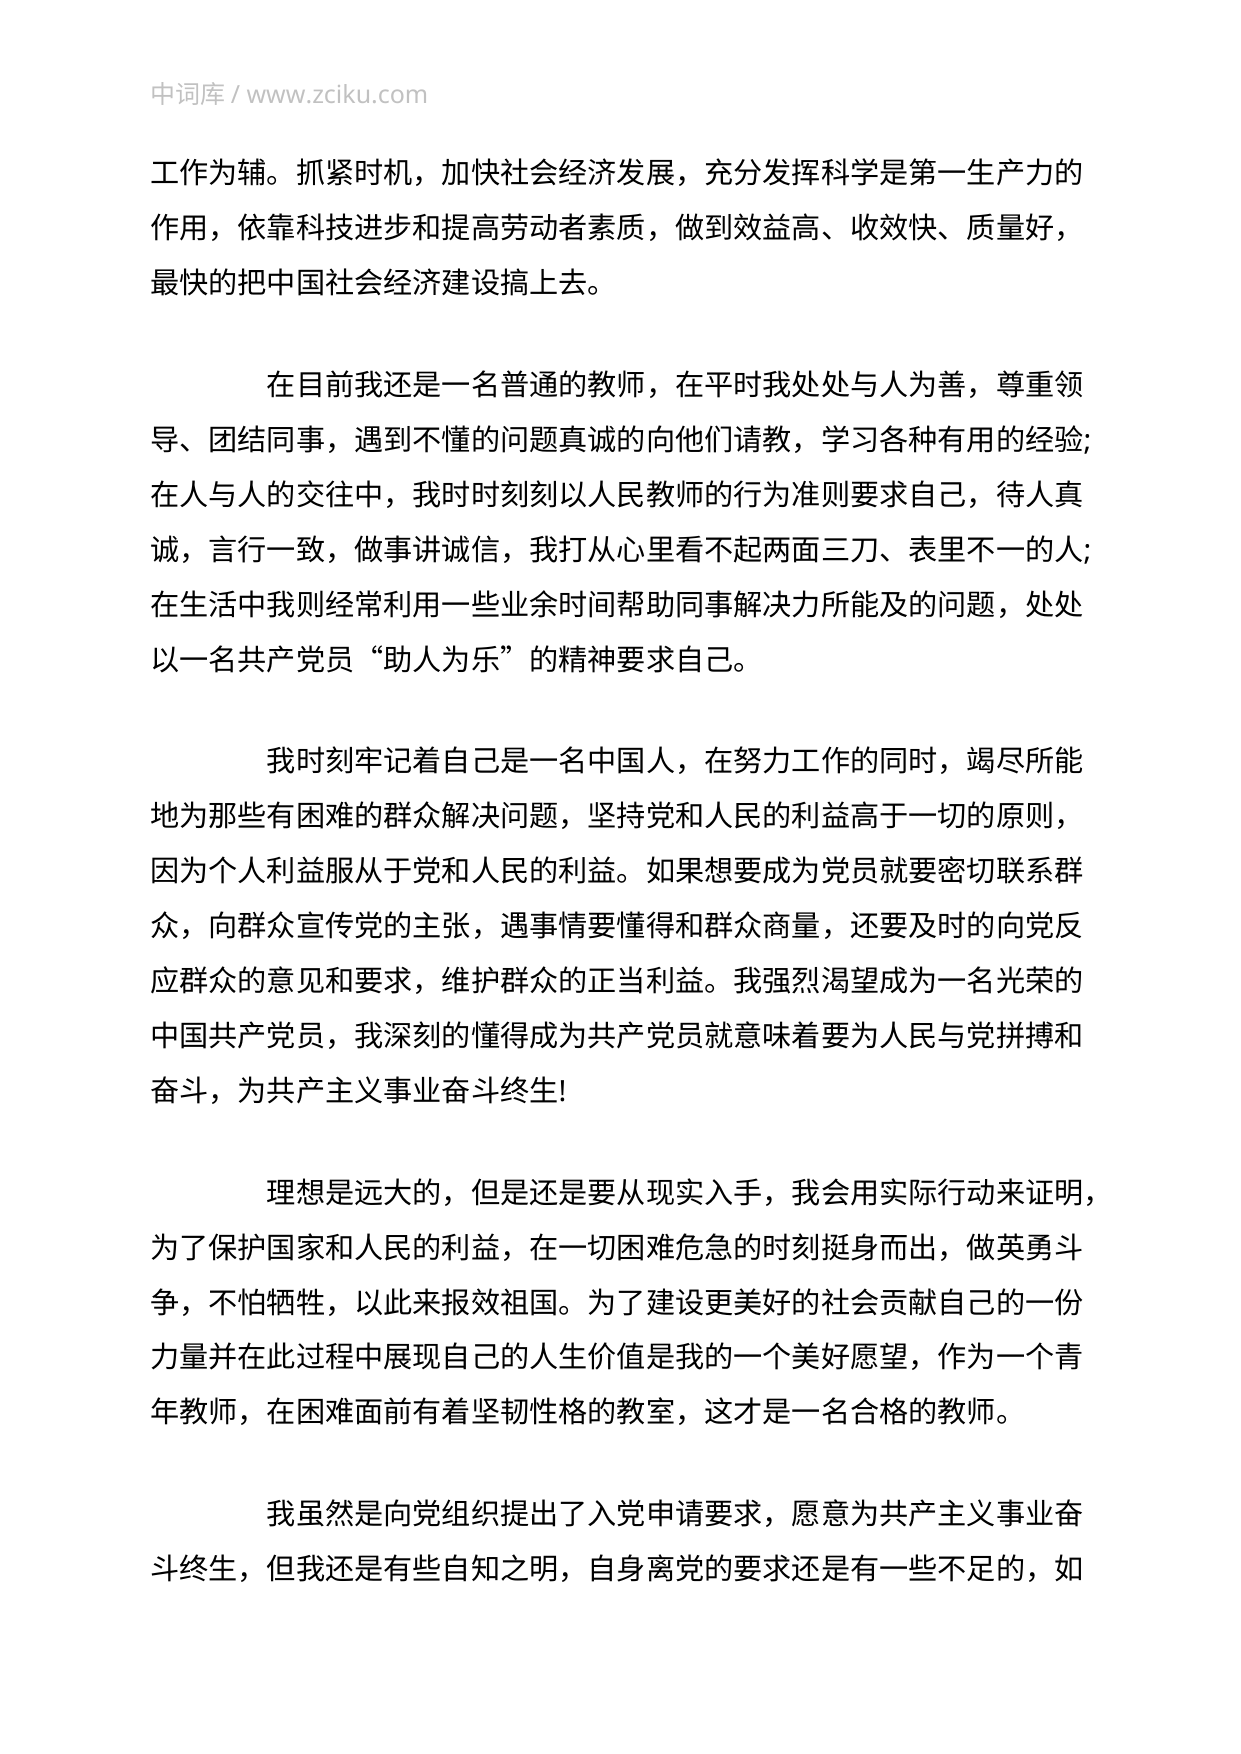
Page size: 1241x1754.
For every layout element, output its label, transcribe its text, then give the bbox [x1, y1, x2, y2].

text 我时刻牢记着自己是一名中国人，在努力工作的同时，竭尽所能地为那些有困难的群众解决问题，坚持党和人民的利益高于一切的原则，因为个人利益服从于党和人民的利益。如果想要成为党员就要密切联系群众，向群众宣传党的主张，遇事情要懂得和群众商量，还要及时的向党反应群众的意见和要求，维护群众的正当利益。我强烈渴望成为一名光荣的中国共产党员，我深刻的懂得成为共产党员就意味着要为人民与党拼搏和奋斗，为共产主义事业奋斗终生! [150, 738, 1090, 1110]
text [150, 1491, 1090, 1588]
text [150, 150, 1090, 302]
text 在目前我还是一名普通的教师，在平时我处处与人为善，尊重领导、团结同事，遇到不懂的问题真诚的向他们请教，学习各种有用的经验;在人与人的交往中，我时时刻刻以人民教师的行为准则要求自己，待人真诚，言行一致，做事讲诚信，我打从心里看不起两面三刀、表里不一的人;在生活中我则经常利用一些业余时间帮助同事解决力所能及的问题，处处以一名共产党员“助人为乐”的精神要求自己。 [150, 362, 1090, 678]
text 理想是远大的，但是还是要从现实入手，我会用实际行动来证明，为了保护国家和人民的利益，在一切困难危急的时刻挺身而出，做英勇斗争，不怕牺牲，以此来报效祖国。为了建设更美好的社会贡献自己的一份力量并在此过程中展现自己的人生价值是我的一个美好愿望，作为一个青年教师，在困难面前有着坚韧性格的教室，这才是一名合格的教师。 [150, 1169, 1090, 1431]
